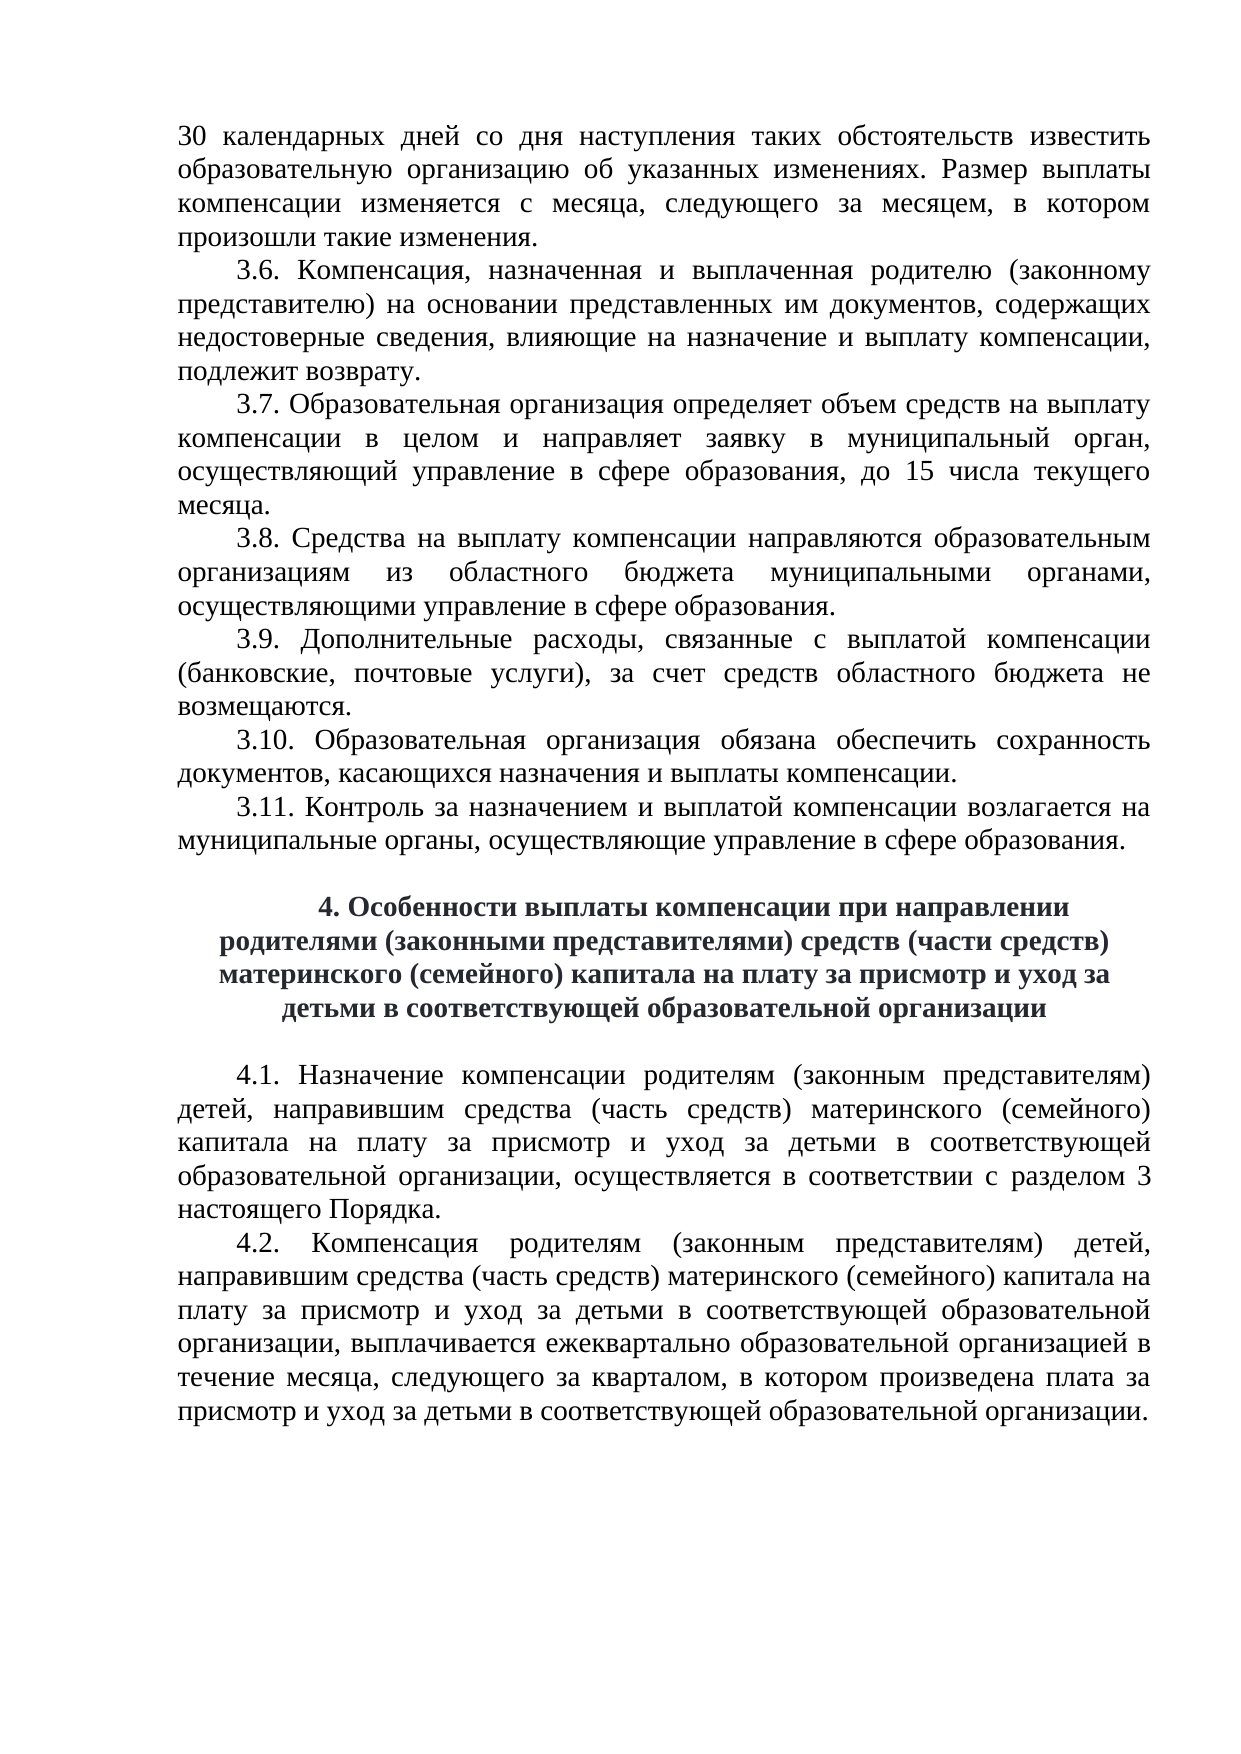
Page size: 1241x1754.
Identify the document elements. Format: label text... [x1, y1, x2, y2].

text 4.2. Компенсация родителям (законным представителям) детей, направившим средства (часть средств) материнского (семейного) капитала на плату за присмотр и уход за детьми в соответствующей образовательной организации, выплачивается ежеквартально образовательной организацией в течение месяца, следующего за кварталом, в котором произведена плата за присмотр и уход за детьми в соответствующей образовательной организации. [177, 1225, 1152, 1426]
text 3.7. Образовательная организация определяет объем средств на выплату компенсации в целом и направляет заявку в муниципальный орган, осуществляющий управление в сфере образования, до 15 числа текущего месяца. [177, 386, 1152, 521]
text 4.1. Назначение компенсации родителям (законным представителям) детей, направившим средства (часть средств) материнского (семейного) капитала на плату за присмотр и уход за детьми в соответствующей образовательной организации, осуществляется в соответствии с разделом 3 настоящего Порядка. [177, 1057, 1152, 1225]
text 3.9. Дополнительные расходы, связанные с выплатой компенсации (банковские, почтовые услуги), за счет средств областного бюджета не возмещаются. [177, 621, 1152, 722]
text 3.8. Средства на выплату компенсации направляются образовательным организациям из областного бюджета муниципальными органами, осуществляющими управление в сфере образования. [177, 521, 1152, 621]
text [177, 118, 1152, 252]
text 3.11. Контроль за назначением и выплатой компенсации возлагается на муниципальные органы, осуществляющие управление в сфере образования. [177, 789, 1152, 856]
text 3.6. Компенсация, назначенная и выплаченная родителю (законному представителю) на основании представленных им документов, содержащих недостоверные сведения, влияющие на назначение и выплату компенсации, подлежит возврату. [177, 252, 1152, 386]
subtitle 4. Особенности выплаты компенсации при направлении родителями (законными представителями) средств (части средств) материнского (семейного) капитала на плату за присмотр и уход за детьми в соответствующей образовательной организации [177, 889, 1152, 1024]
text 3.10. Образовательная организация обязана обеспечить сохранность документов, касающихся назначения и выплаты компенсации. [177, 722, 1152, 789]
